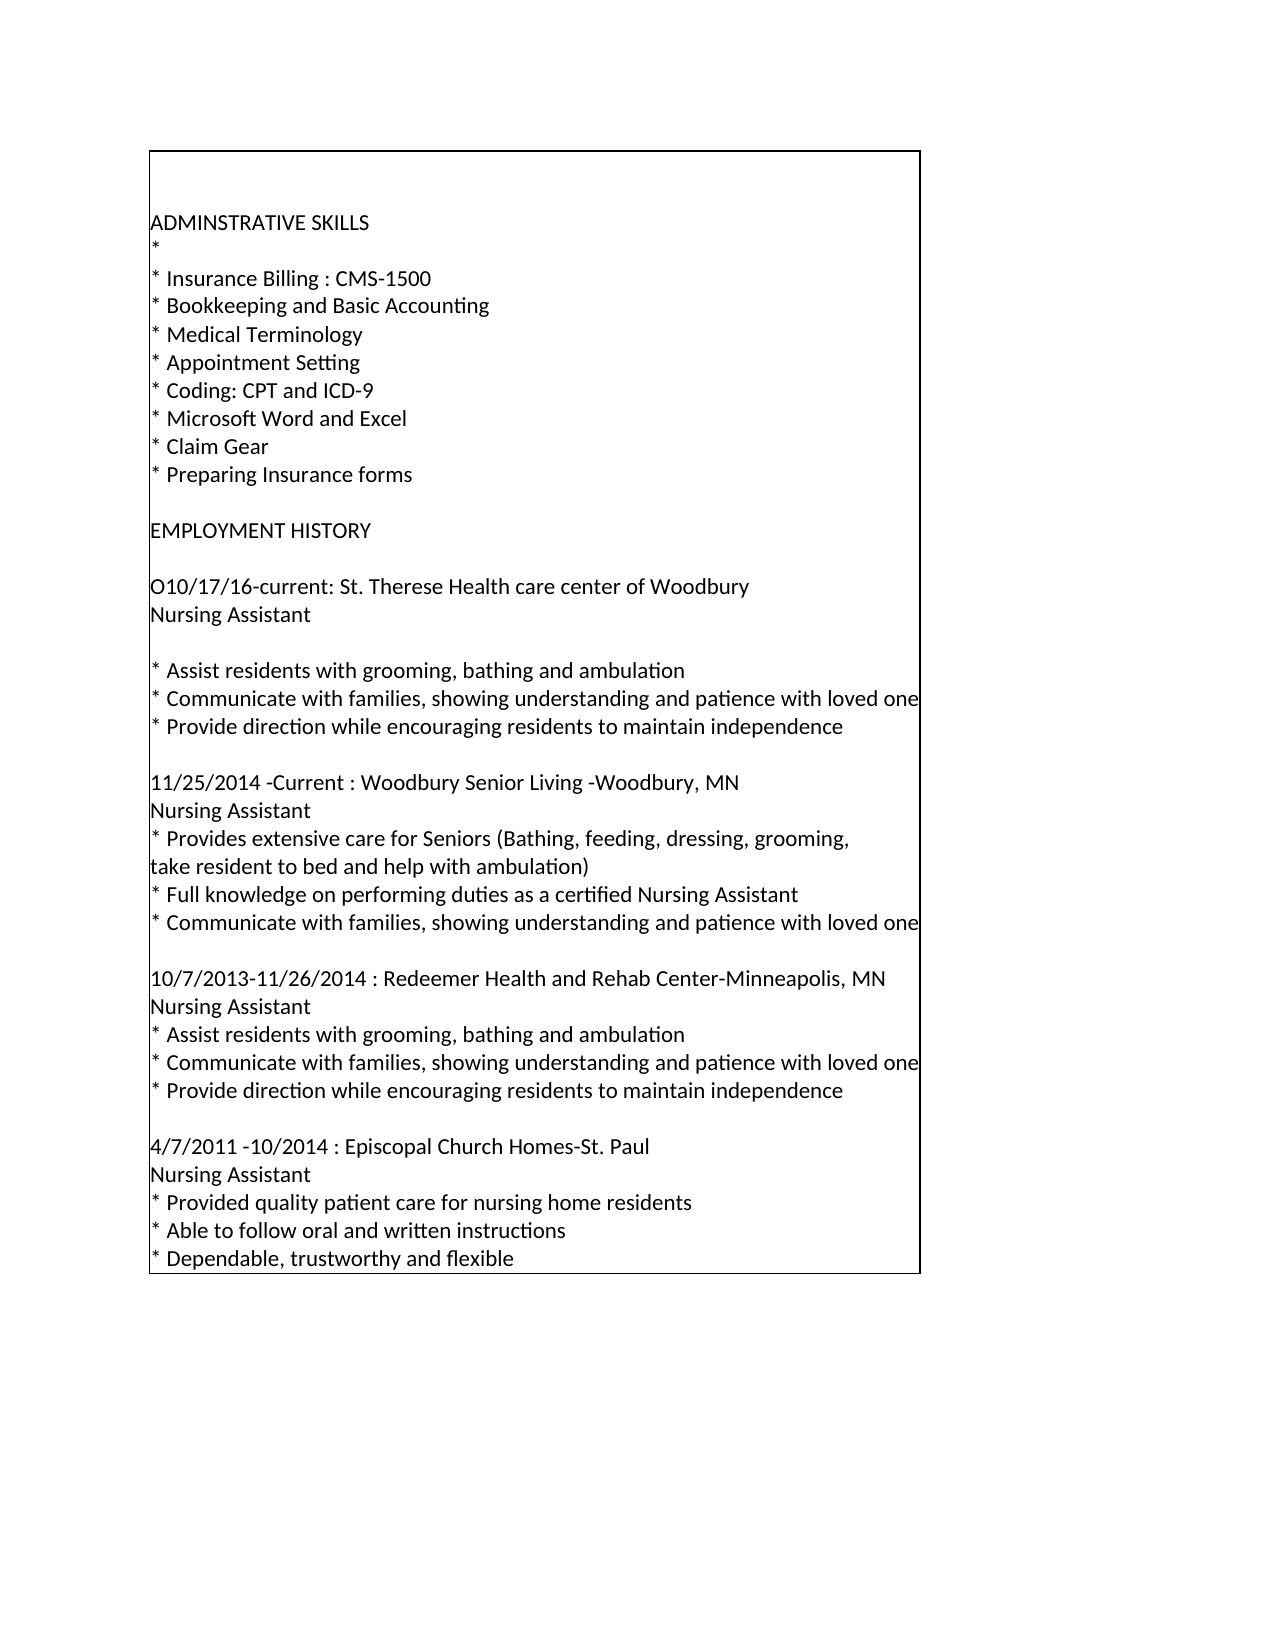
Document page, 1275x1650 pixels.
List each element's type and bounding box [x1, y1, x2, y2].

table_header [150, 152, 919, 1272]
